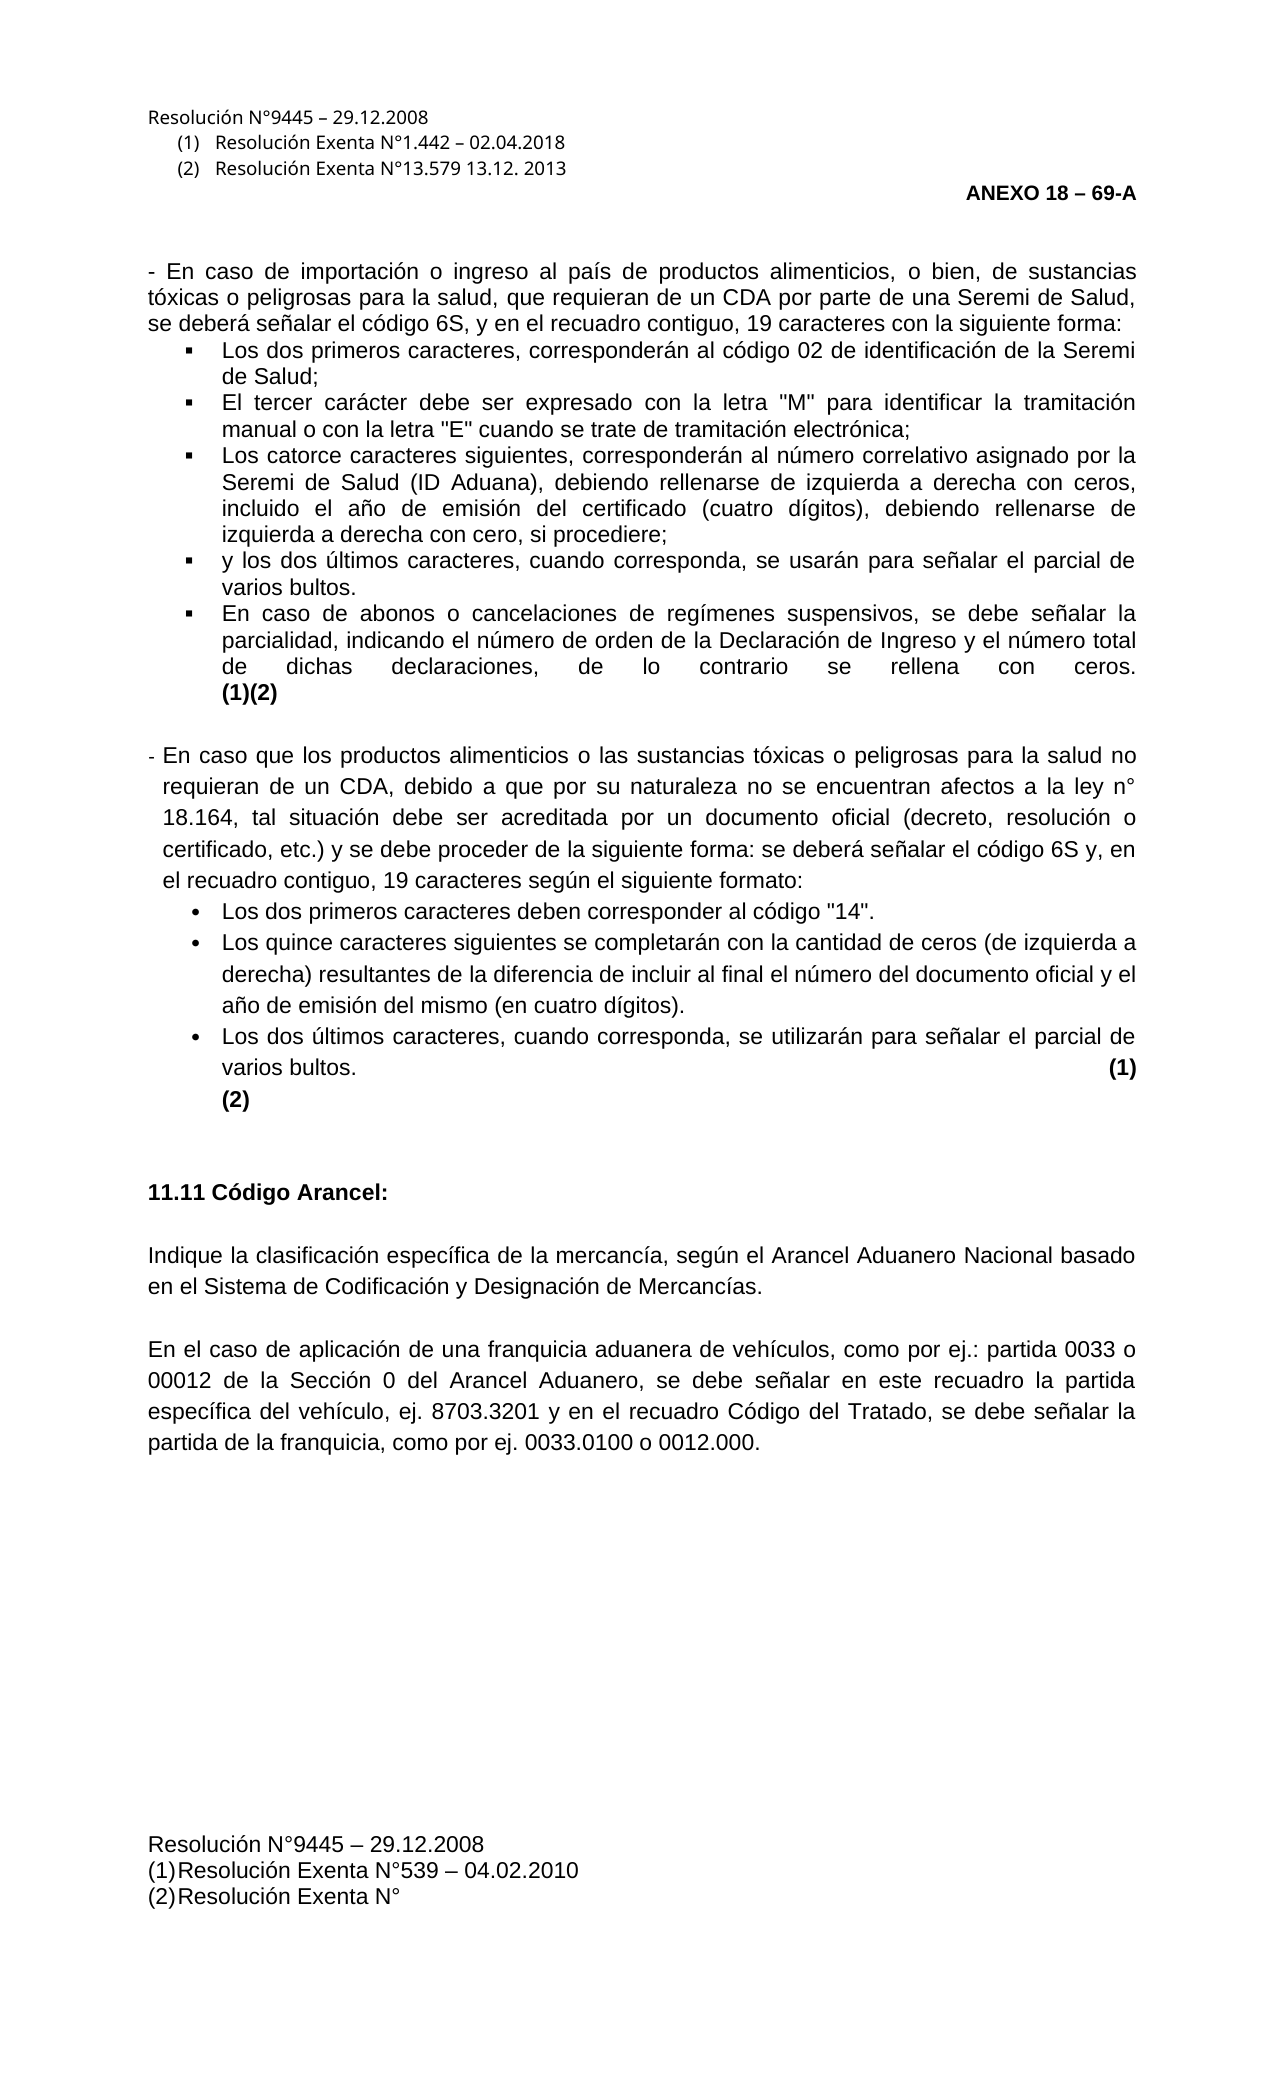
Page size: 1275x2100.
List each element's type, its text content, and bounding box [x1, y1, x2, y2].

list Resolución Exenta N°539 – 04.02.2010 [148, 1857, 1137, 1883]
text Resolución N°9445 – 29.12.2008 [148, 1831, 1137, 1857]
list Los dos primeros caracteres, corresponderán al código 02 de identificación de la Seremi de Salud; [184, 337, 1137, 389]
text 11.11 Código Arancel: [148, 1174, 1137, 1206]
list y los dos últimos caracteres, cuando corresponda, se usarán para señalar el parcial de varios bultos. [184, 547, 1137, 600]
list Los dos primeros caracteres deben corresponder al código "14". [192, 893, 1137, 924]
text - En caso de importación o ingreso al país de productos alimenticios, o bien, de sustancias tóxicas o peligrosas para la salud, que requieran de un CDA por parte de una Seremi de Salud, se deberá señalar el código 6S, y en el recuadro contiguo, 19 caracteres con la siguiente forma: [148, 258, 1137, 337]
list Los catorce caracteres siguientes, corresponderán al número correlativo asignado por la Seremi de Salud (ID Aduana), debiendo rellenarse de izquierda a derecha con ceros, incluido el año de emisión del certificado (cuatro dígitos), debiendo rellenarse de izquierda a derecha con cero, si procediere; [184, 442, 1137, 547]
list Resolución Exenta N°1.442 – 02.04.2018 [177, 130, 1137, 155]
text Resolución N°9445 – 29.12.2008 [148, 104, 1137, 130]
text Indique la clasificación específica de la mercancía, según el Arancel Aduanero Nacional basado en el Sistema de Codificación y Designación de Mercancías. [148, 1237, 1137, 1299]
list Los quince caracteres siguientes se completarán con la cantidad de ceros (de izquierda a derecha) resultantes de la diferencia de incluir al final el número del documento oficial y el año de emisión del mismo (en cuatro dígitos). [192, 924, 1137, 1018]
text En el caso de aplicación de una franquicia aduanera de vehículos, como por ej.: partida 0033 o 00012 de la Sección 0 del Arancel Aduanero, se debe señalar en este recuadro la partida específica del vehículo, ej. 8703.3201 y en el recuadro Código del Tratado, se debe señalar la partida de la franquicia, como por ej. 0033.0100 o 0012.000. [148, 1331, 1137, 1456]
list Los dos últimos caracteres, cuando corresponda, se utilizarán para señalar el parcial de varios bultos. (1)(2) [192, 1018, 1137, 1112]
list El tercer carácter debe ser expresado con la letra "M" para identificar la tramitación manual o con la letra "E" cuando se trate de tramitación electrónica; [184, 389, 1137, 442]
list Resolución Exenta N°13.579 13.12. 2013 [177, 155, 1137, 181]
list En caso que los productos alimenticios o las sustancias tóxicas o peligrosas para la salud no requieran de un CDA, debido a que por su naturaleza no se encuentran afectos a la ley n° 18.164, tal situación debe ser acreditada por un documento oficial (decreto, resolución o certificado, etc.) y se debe proceder de la siguiente forma: se deberá señalar el código 6S y, en el recuadro contiguo, 19 caracteres según el siguiente formato: [148, 737, 1137, 893]
text ANEXO 18 – 69-A [148, 181, 1137, 205]
list Resolución Exenta N° [148, 1883, 1137, 1910]
list En caso de abonos o cancelaciones de regímenes suspensivos, se debe señalar la parcialidad, indicando el número de orden de la Declaración de Ingreso y el número total de dichas declaraciones, de lo contrario se rellena con ceros. (1)(2) [184, 600, 1137, 706]
